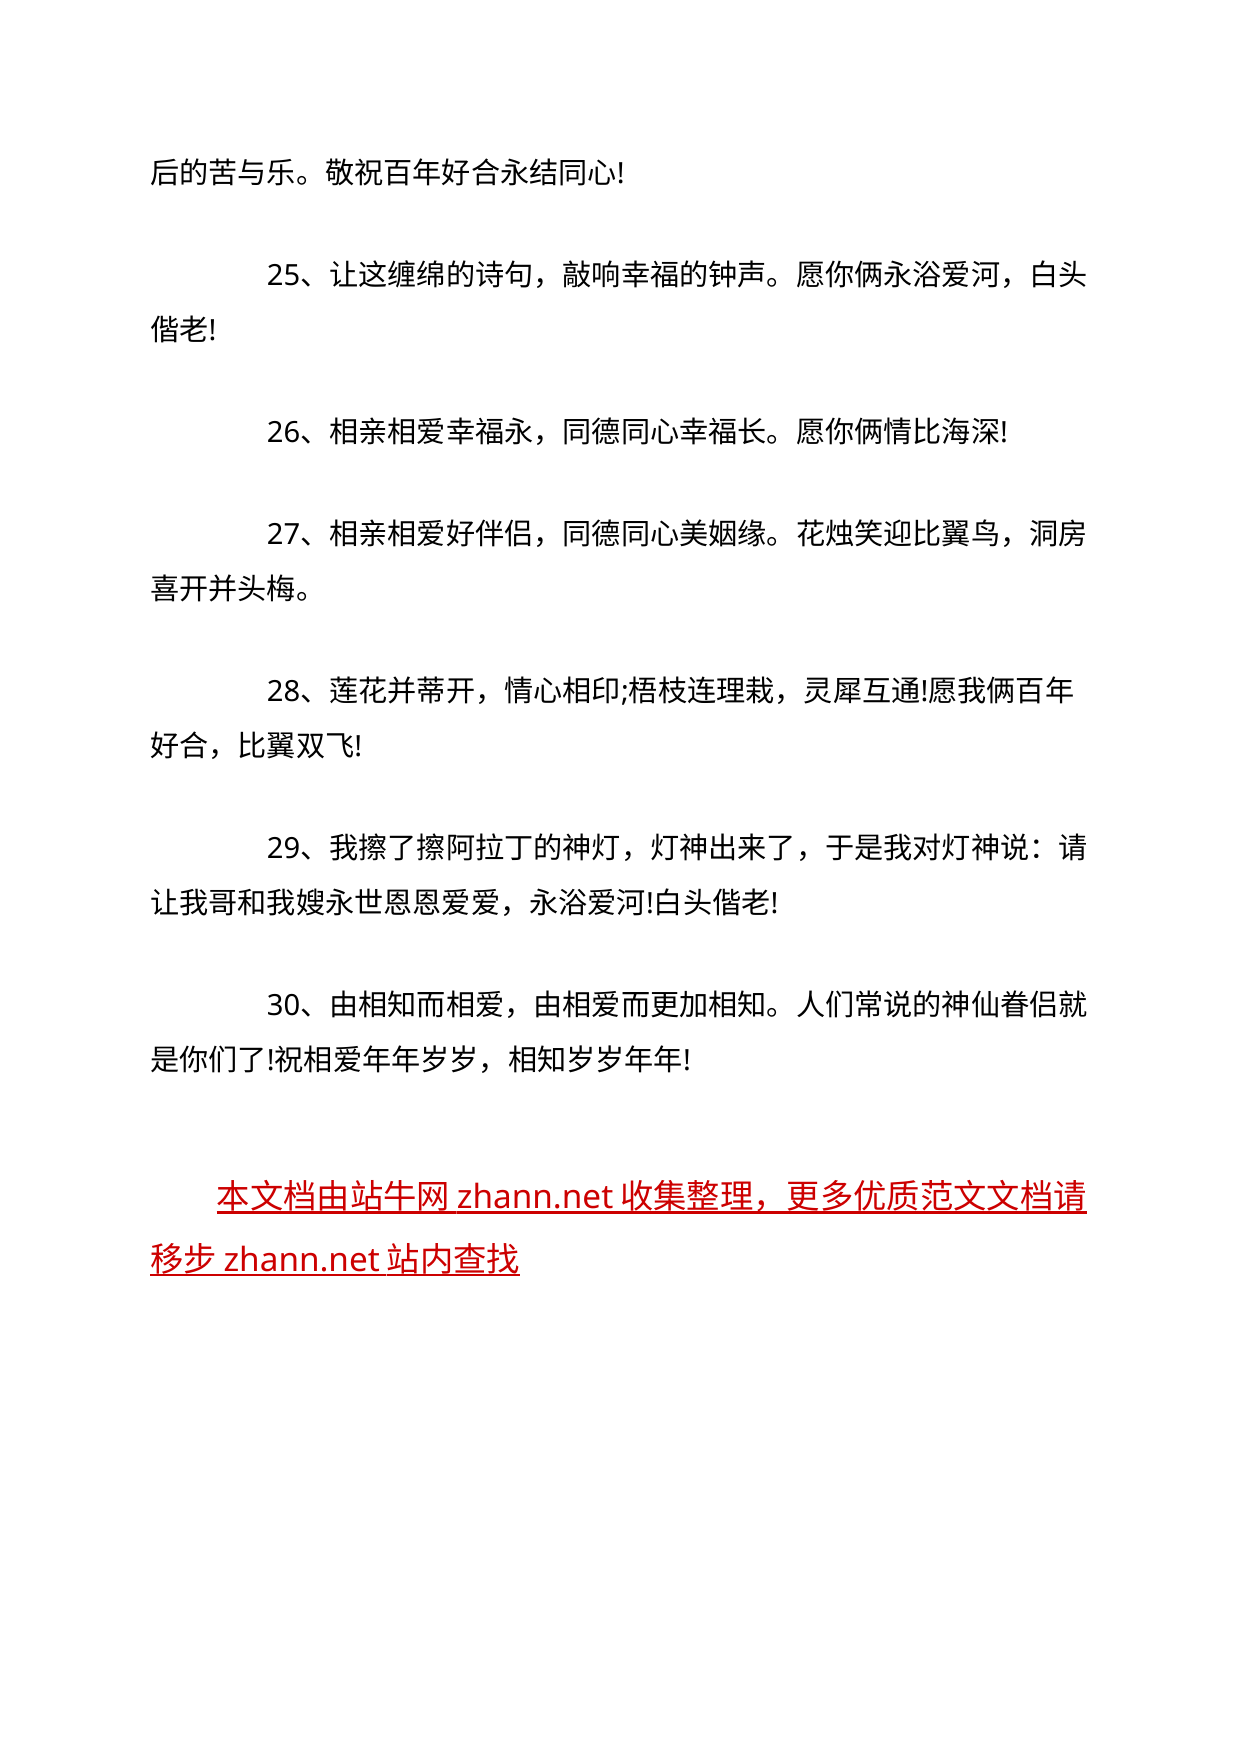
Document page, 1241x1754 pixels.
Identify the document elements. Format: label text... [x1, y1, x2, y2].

text 本文档由站牛网zhann.net收集整理，更多优质范文文档请移步zhann.net站内查找 [150, 1170, 1090, 1281]
text 26、相亲相爱幸福永，同德同心幸福长。愿你俩情比海深! [150, 409, 1090, 451]
text 27、相亲相爱好伴侣，同德同心美姻缘。花烛笑迎比翼鸟，洞房喜开并头梅。 [150, 511, 1090, 608]
text 29、我擦了擦阿拉丁的神灯，灯神出来了，于是我对灯神说：请让我哥和我嫂永世恩恩爱爱，永浴爱河!白头偕老! [150, 825, 1090, 922]
text 30、由相知而相爱，由相爱而更加相知。人们常说的神仙眷侣就是你们了!祝相爱年年岁岁，相知岁岁年年! [150, 982, 1090, 1079]
text 28、莲花并蒂开，情心相印;梧枝连理栽，灵犀互通!愿我俩百年好合，比翼双飞! [150, 668, 1090, 765]
text 25、让这缠绵的诗句，敲响幸福的钟声。愿你俩永浴爱河，白头偕老! [150, 252, 1090, 349]
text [150, 150, 1090, 192]
